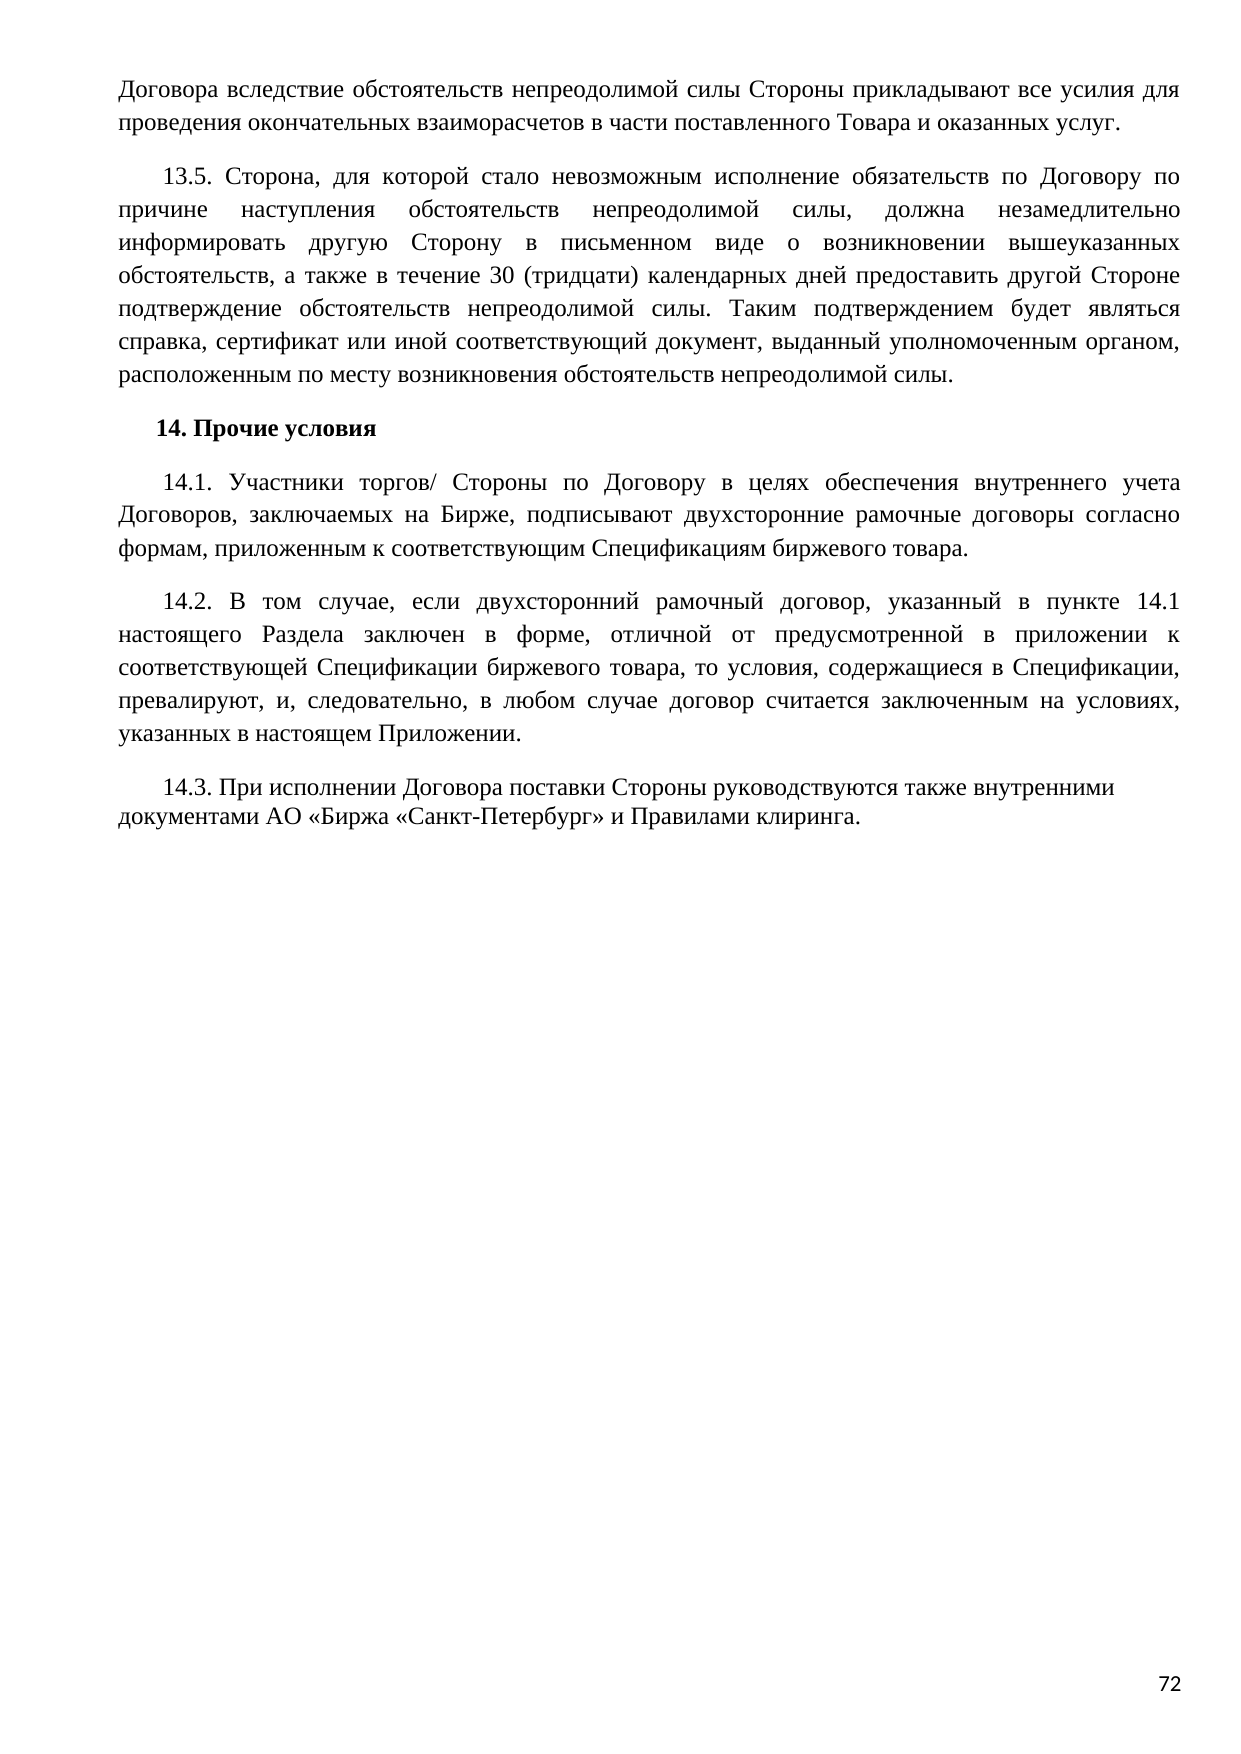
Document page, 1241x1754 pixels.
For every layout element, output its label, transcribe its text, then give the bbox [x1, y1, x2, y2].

text 14.1. Участники торгов/ Стороны по Договору в целях обеспечения внутреннего учета Договоров, заключаемых на Бирже, подписывают двухсторонние рамочные договоры согласно формам, приложенным к соответствующим Спецификациям биржевого товара. [118, 467, 1181, 561]
text 14.2. В том случае, если двухсторонний рамочный договор, указанный в пункте 14.1 настоящего Раздела заключен в форме, отличной от предусмотренной в приложении к соответствующей Спецификации биржевого товара, то условия, содержащиеся в Спецификации, превалируют, и, следовательно, в любом случае договор считается заключенным на условиях, указанных в настоящем Приложении. [118, 586, 1181, 747]
text 14.3. При исполнении Договора поставки Стороны руководствуются также внутренними документами АО «Биржа «Санкт-Петербург» и Правилами клиринга. [118, 772, 1181, 830]
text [118, 74, 1181, 136]
text 13.5. Сторона, для которой стало невозможным исполнение обязательств по Договору по причине наступления обстоятельств непреодолимой силы, должна незамедлительно информировать другую Сторону в письменном виде о возникновении вышеуказанных обстоятельств, а также в течение 30 (тридцати) календарных дней предоставить другой Стороне подтверждение обстоятельств непреодолимой силы. Таким подтверждением будет являться справка, сертификат или иной соответствующий документ, выданный уполномоченным органом, расположенным по месту возникновения обстоятельств непреодолимой силы. [118, 161, 1181, 388]
text 14. Прочие условия [156, 413, 1181, 441]
